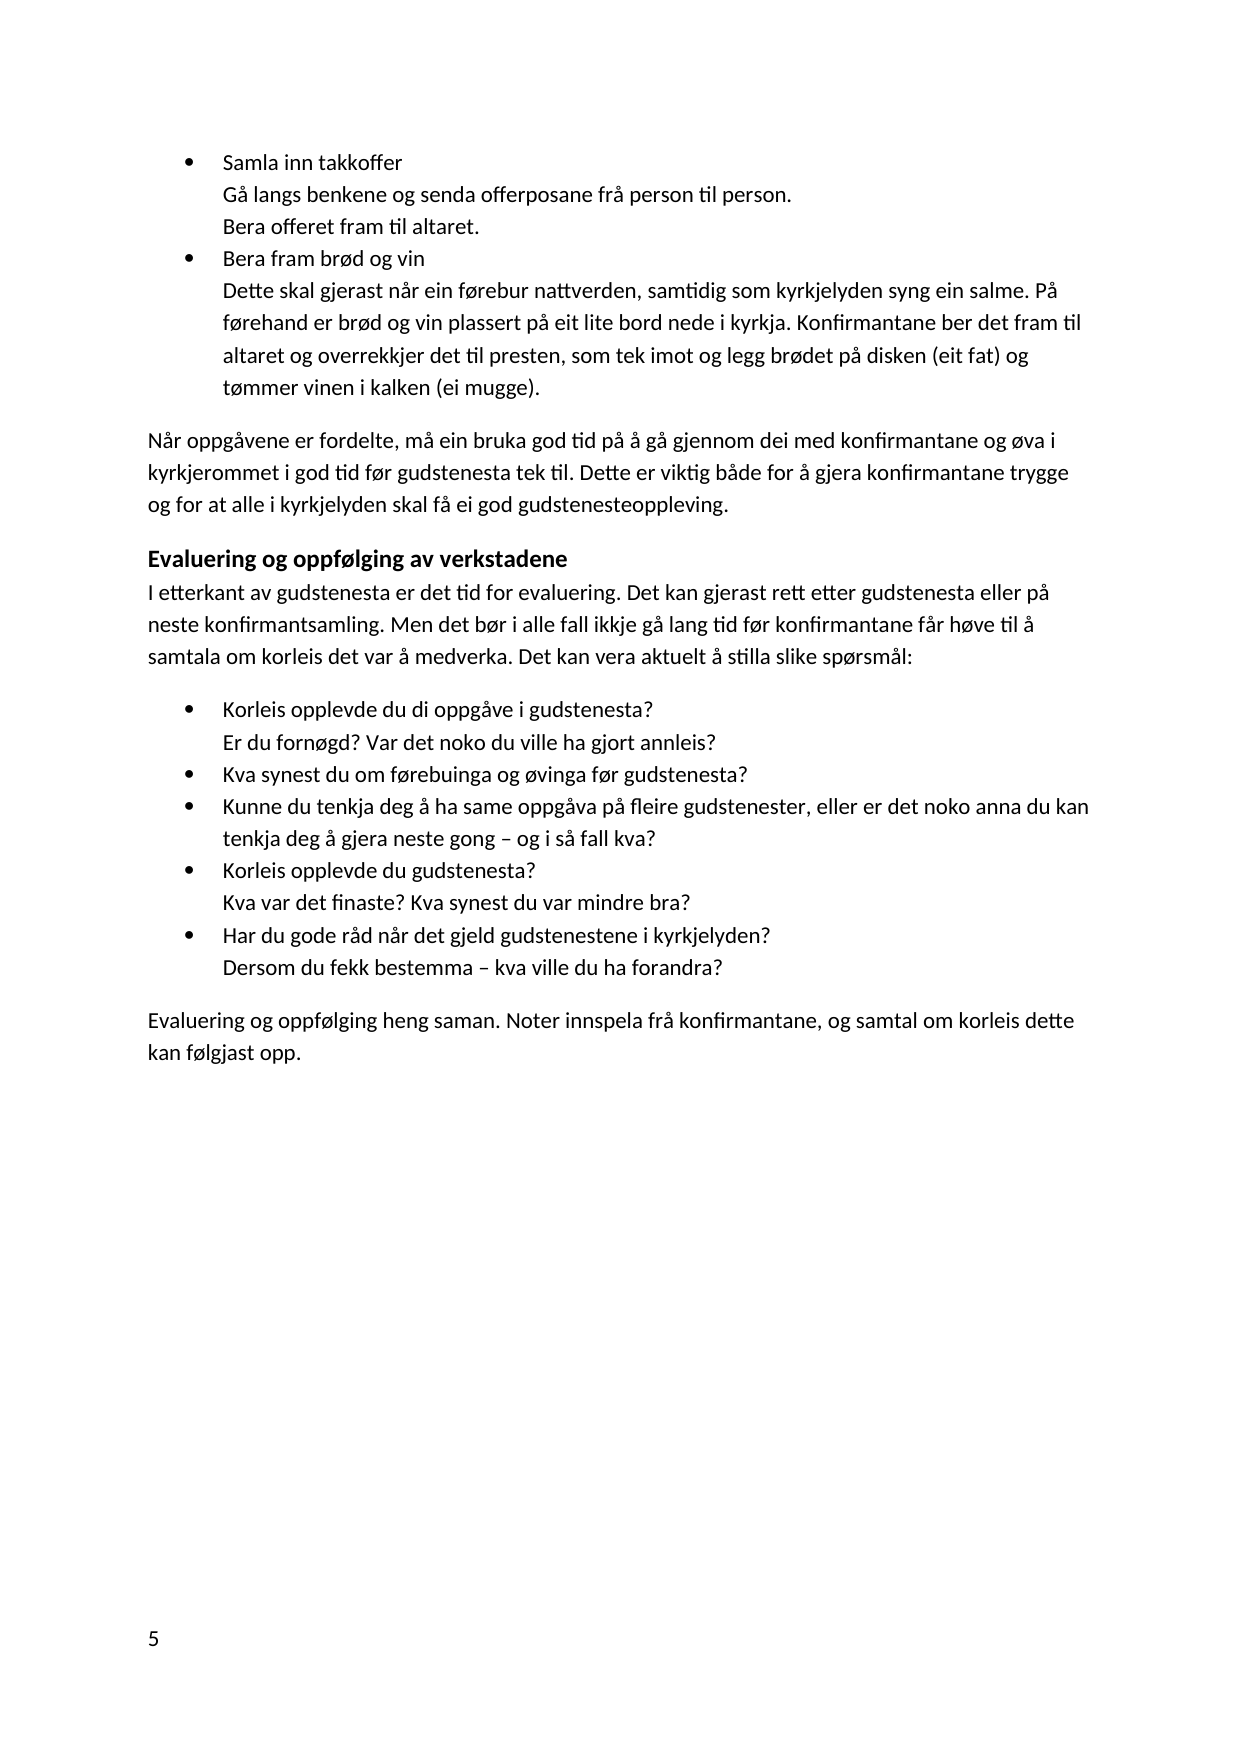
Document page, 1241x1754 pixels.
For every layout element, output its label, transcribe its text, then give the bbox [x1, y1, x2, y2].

list Kva var det finaste? Kva synest du var mindre bra? [223, 888, 1093, 917]
list Bera fram brød og vin Dette skal gjerast når ein førebur nattverden, samtidig som kyrkjelyden syng ein salme. På førehand er brød og vin plassert på eit lite bord nede i kyrkja. Konfirmantane ber det fram til altaret og overrekkjer det til presten, som tek imot og legg brødet på disken (eit fat) og tømmer vinen i kalken (ei mugge). [185, 244, 1093, 401]
list Korleis opplevde du gudstenesta? [185, 856, 1093, 884]
list Har du gode råd når det gjeld gudstenestene i kyrkjelyden? Dersom du fekk bestemma – kva ville du ha forandra? [185, 921, 1093, 981]
list Samla inn takkoffer Gå langs benkene og senda offerposane frå person til person. Bera offeret fram til altaret. [185, 148, 1093, 240]
list Korleis opplevde du di oppgåve i gudstenesta? Er du fornøgd? Var det noko du ville ha gjort annleis? [185, 695, 1093, 756]
list Kva synest du om førebuinga og øvinga før gudstenesta? [185, 760, 1093, 788]
list Kunne du tenkja deg å ha same oppgåva på fleire gudstenester, eller er det noko anna du kan tenkja deg å gjera neste gong – og i så fall kva? [185, 792, 1093, 852]
text Evaluering og oppfølging av verkstadene I etterkant av gudstenesta er det tid for evaluering. Det kan gjerast rett etter gudstenesta eller på neste konfirmantsamling. Men det bør i alle fall ikkje gå lang tid før konfirmantane får høve til å samtala om korleis det var å medverka. Det kan vera aktuelt å stilla slike spørsmål: [148, 543, 1093, 670]
text Evaluering og oppfølging heng saman. Noter innspela frå konfirmantane, og samtal om korleis dette kan følgjast opp. [148, 1006, 1093, 1066]
text Når oppgåvene er fordelte, må ein bruka god tid på å gå gjennom dei med konfirmantane og øva i kyrkjerommet i god tid før gudstenesta tek til. Dette er viktig både for å gjera konfirmantane trygge og for at alle i kyrkjelyden skal få ei god gudstenesteoppleving. [148, 426, 1093, 518]
